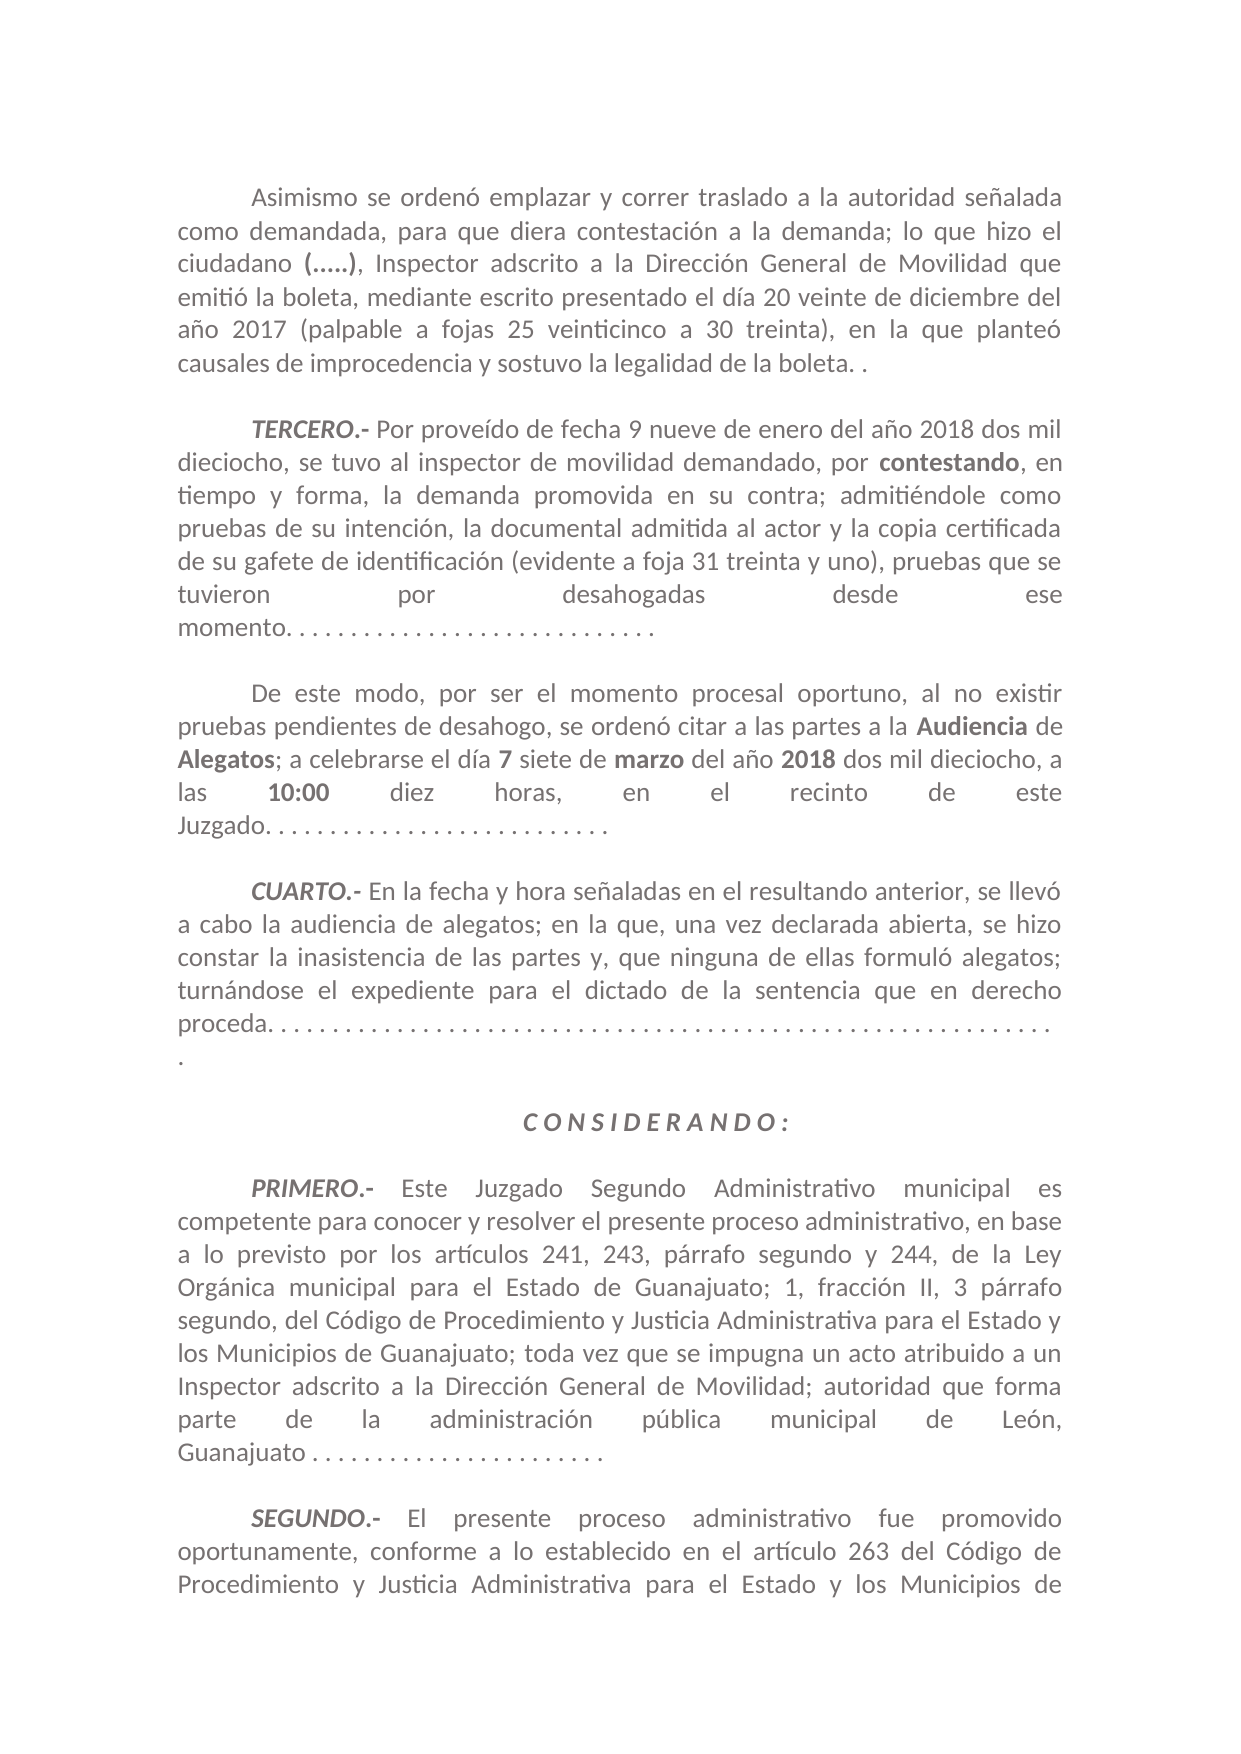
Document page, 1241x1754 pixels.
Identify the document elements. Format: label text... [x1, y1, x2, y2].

text TERCERO.- Por proveído de fecha 9 nueve de enero del año 2018 dos mil dieciocho, se tuvo al inspector de movilidad demandado, por contestando, en tiempo y forma, la demanda promovida en su contra; admitiéndole como pruebas de su intención, la documental admitida al actor y la copia certificada de su gafete de identificación (evidente a foja 31 treinta y uno), pruebas que se tuvieron por desahogadas desde ese momento. . . . . . . . . . . . . . . . . . . . . . . . . . . . . [177, 412, 1063, 643]
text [177, 1501, 1063, 1601]
text PRIMERO.- Este Juzgado Segundo Administrativo municipal es competente para conocer y resolver el presente proceso administrativo, en base a lo previsto por los artículos 241, 243, párrafo segundo y 244, de la Ley Orgánica municipal para el Estado de Guanajuato; 1, fracción II, 3 párrafo segundo, del Código de Procedimiento y Justicia Administrativa para el Estado y los Municipios de Guanajuato; toda vez que se impugna un acto atribuido a un Inspector adscrito a la Dirección General de Movilidad; autoridad que forma parte de la administración pública municipal de León, Guanajuato . . . . . . . . . . . . . . . . . . . . . . . [177, 1171, 1063, 1468]
text De este modo, por ser el momento procesal oportuno, al no existir pruebas pendientes de desahogo, se ordenó citar a las partes a la Audiencia de Alegatos; a celebrarse el día 7 siete de marzo del año 2018 dos mil dieciocho, a las 10:00 diez horas, en el recinto de este Juzgado. . . . . . . . . . . . . . . . . . . . . . . . . . . [177, 676, 1063, 841]
text Asimismo se ordenó emplazar y correr traslado a la autoridad señalada como demandada, para que diera contestación a la demanda; lo que hizo el ciudadano (.....), Inspector adscrito a la Dirección General de Movilidad que emitió la boleta, mediante escrito presentado el día 20 veinte de diciembre del año 2017 (palpable a fojas 25 veinticinco a 30 treinta), en la que planteó causales de improcedencia y sostuvo la legalidad de la boleta. . [177, 181, 1063, 379]
text C O N S I D E R A N D O : [177, 1105, 1063, 1138]
text CUARTO.- En la fecha y hora señaladas en el resultando anterior, se llevó a cabo la audiencia de alegatos; en la que, una vez declarada abierta, se hizo constar la inasistencia de las partes y, que ninguna de ellas formuló alegatos; turnándose el expediente para el dictado de la sentencia que en derecho proceda. . . . . . . . . . . . . . . . . . . . . . . . . . . . . . . . . . . . . . . . . . . . . . . . . . . . . . . . . . . . . . [177, 874, 1063, 1072]
